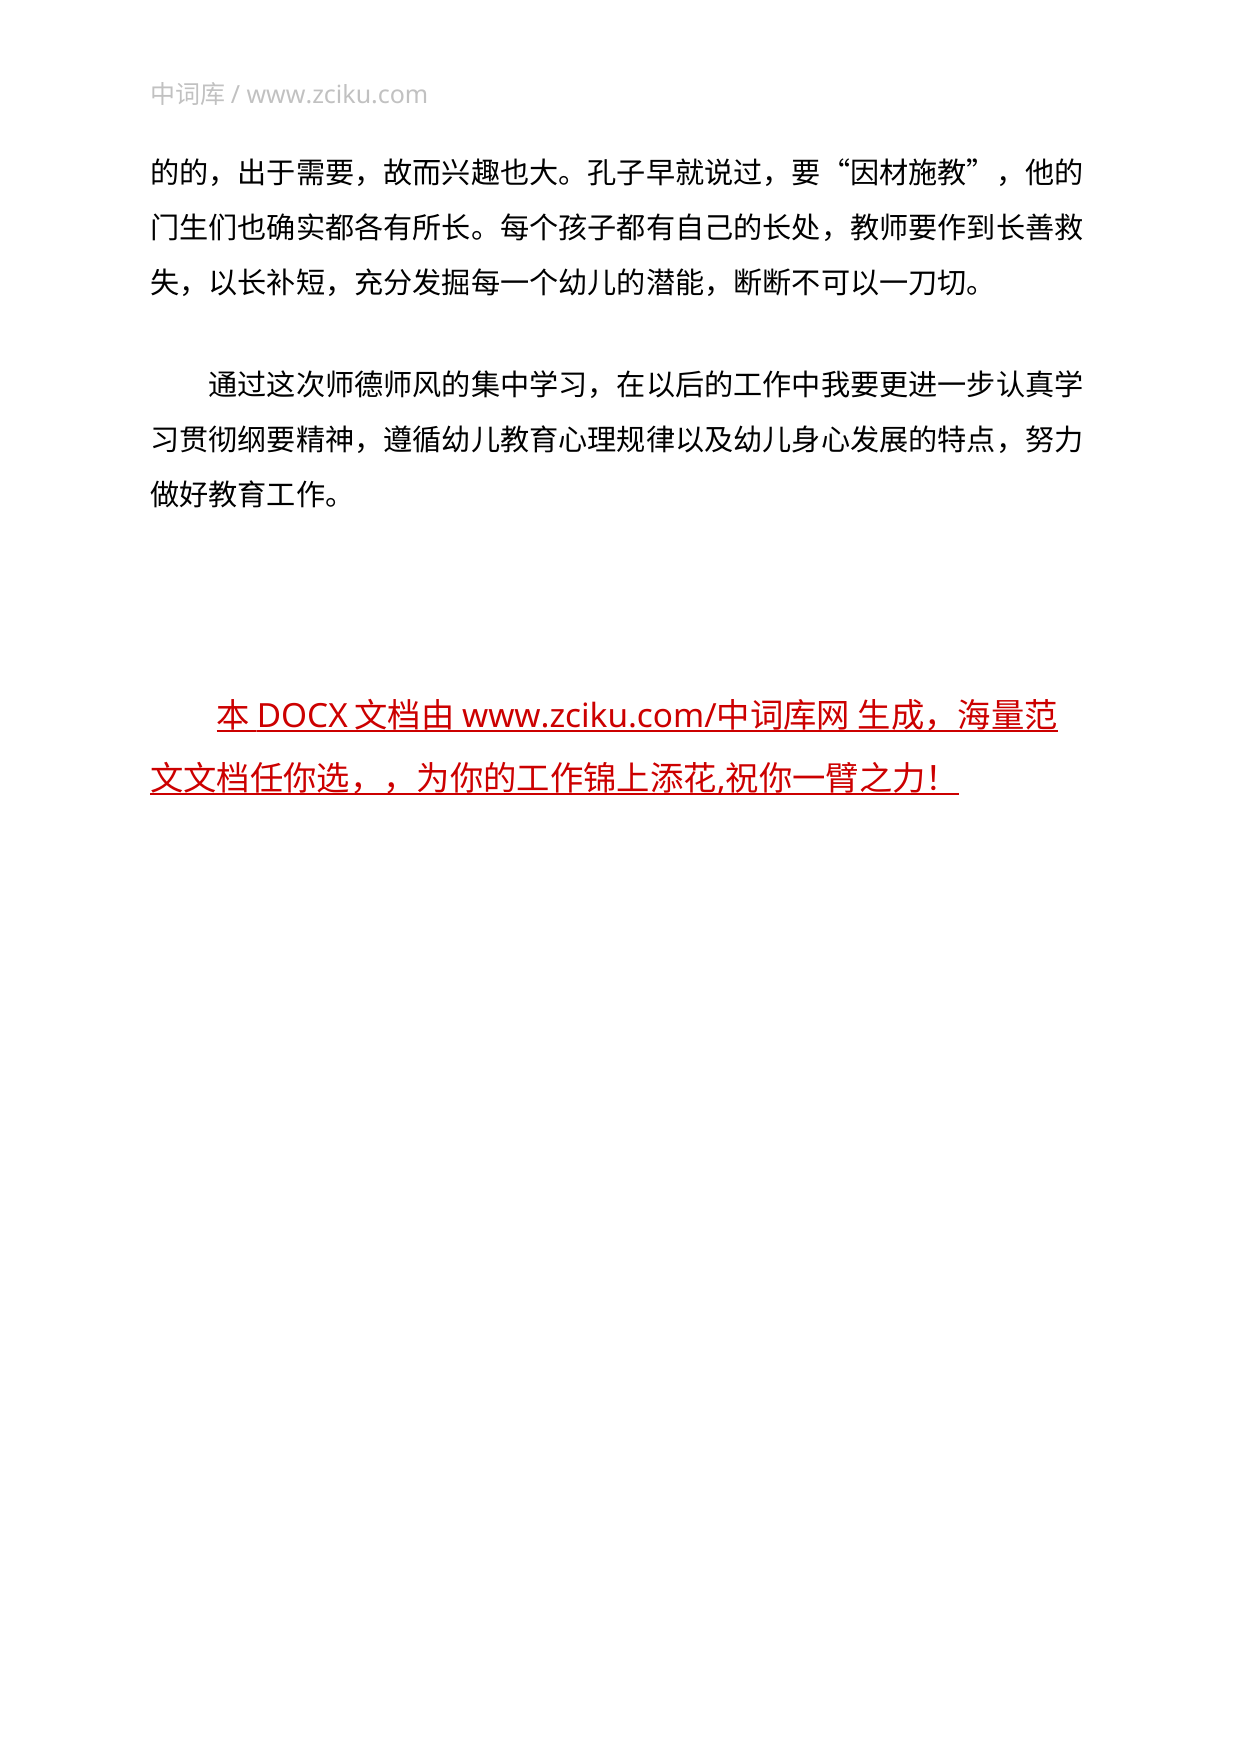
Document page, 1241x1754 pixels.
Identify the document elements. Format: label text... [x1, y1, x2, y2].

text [150, 150, 1090, 302]
text 通过这次师德师风的集中学习，在以后的工作中我要更进一步认真学习贯彻纲要精神，遵循幼儿教育心理规律以及幼儿身心发展的特点，努力做好教育工作。 [150, 362, 1090, 514]
text 本DOCX文档由 www.zciku.com/中词库网 生成，海量范文文档任你选，，为你的工作锦上添花,祝你一臂之力！ [150, 688, 1090, 800]
